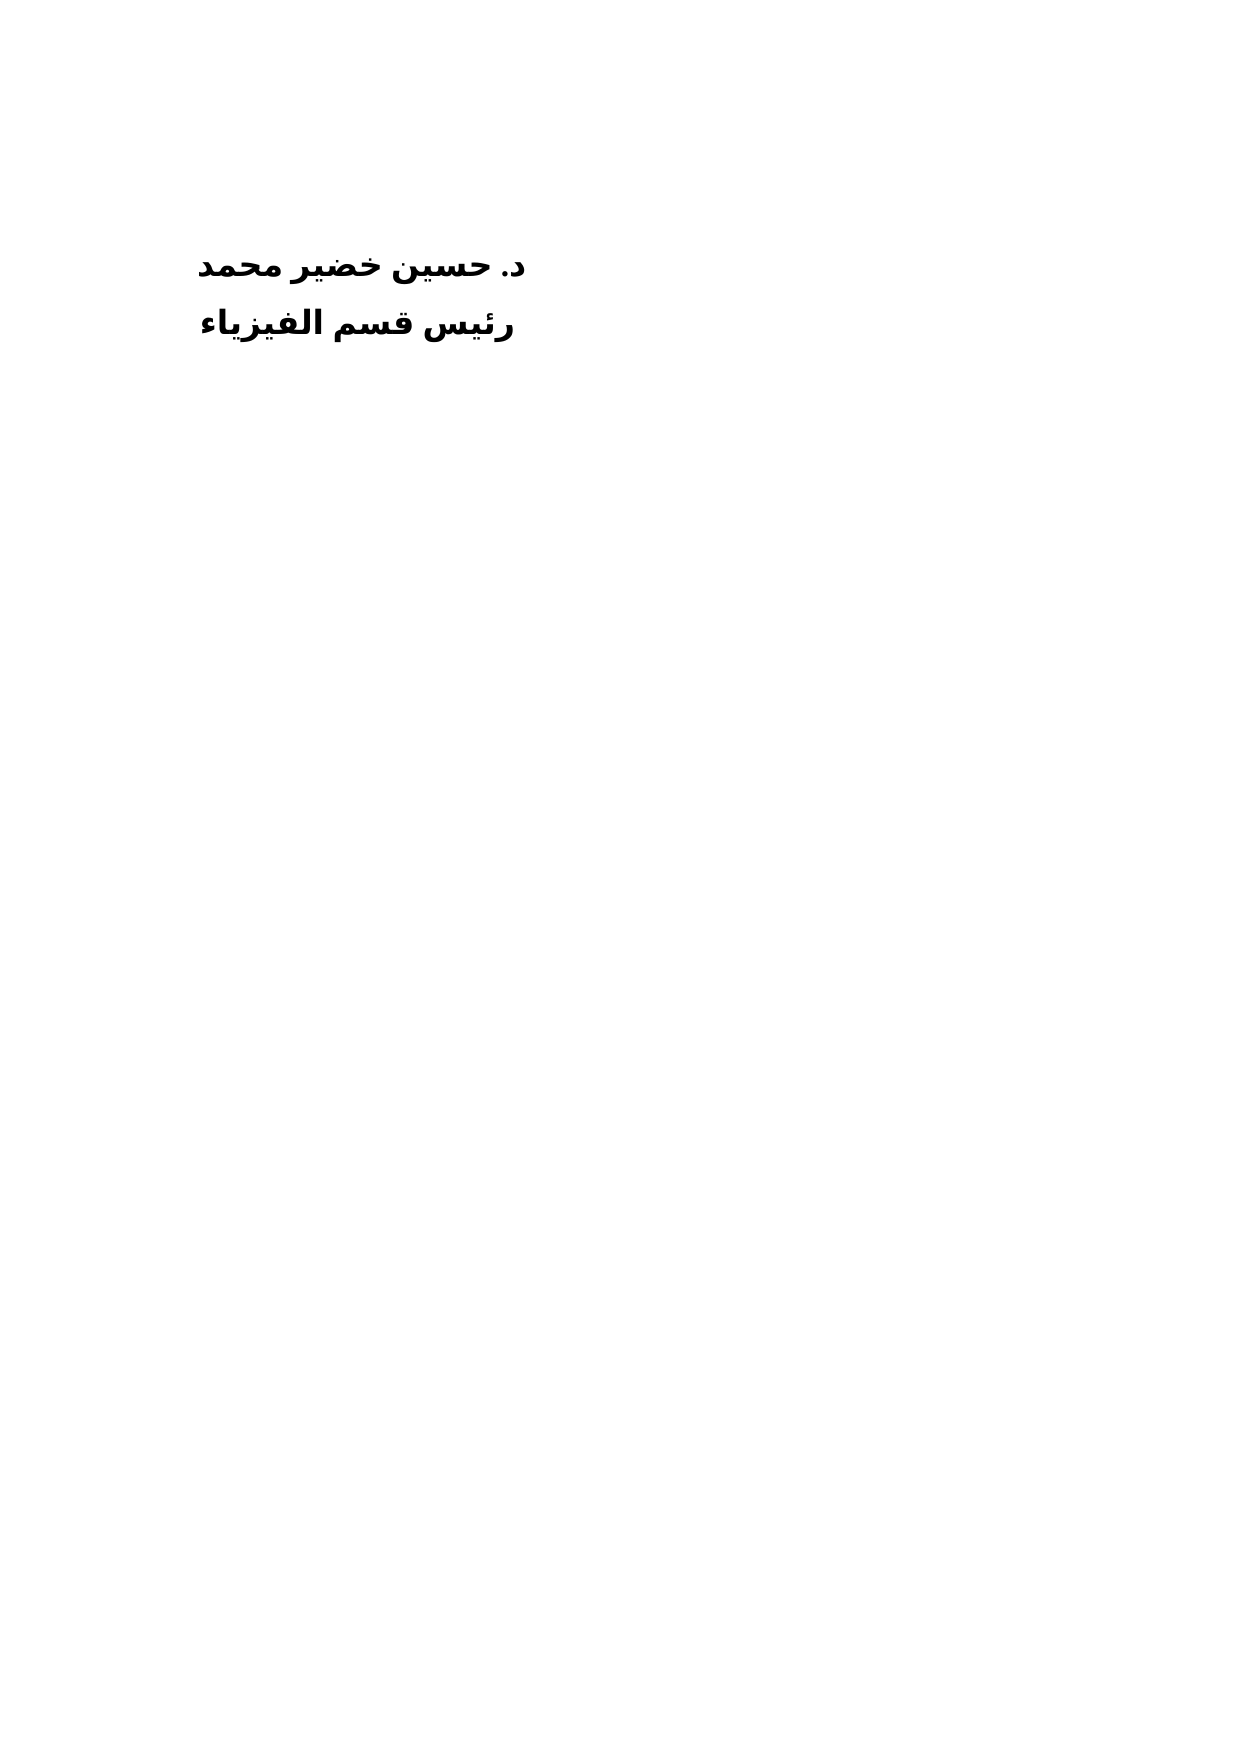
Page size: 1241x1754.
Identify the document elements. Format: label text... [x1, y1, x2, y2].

text د. حسين خضير محمد [153, 245, 1053, 284]
text رئيس قسم الفيزياء [153, 303, 1053, 342]
